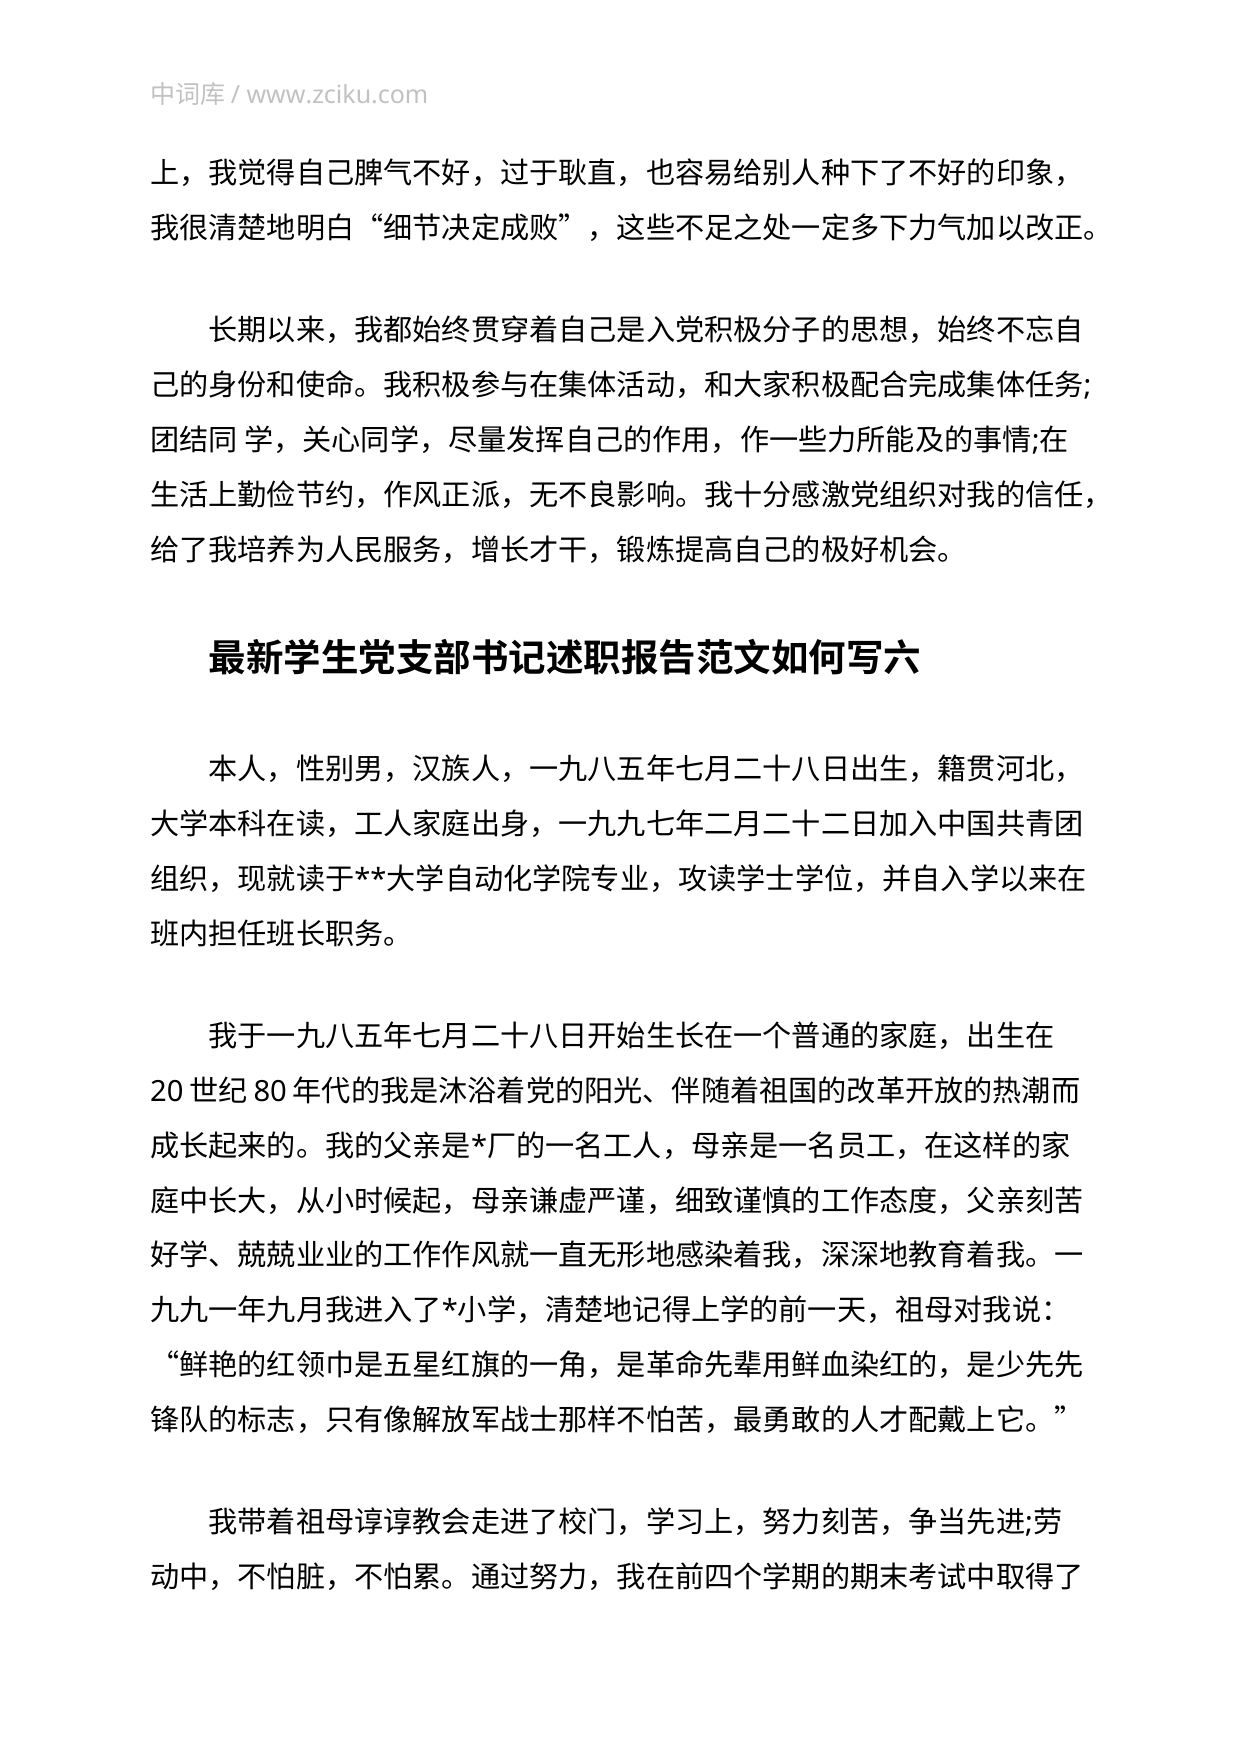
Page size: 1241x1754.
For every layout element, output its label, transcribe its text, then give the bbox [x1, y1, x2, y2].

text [150, 1498, 1090, 1596]
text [150, 150, 1090, 247]
text 我于一九八五年七月二十八日开始生长在一个普通的家庭，出生在20世纪80年代的我是沐浴着党的阳光、伴随着祖国的改革开放的热潮而成长起来的。我的父亲是*厂的一名工人，母亲是一名员工，在这样的家庭中长大，从小时候起，母亲谦虚严谨，细致谨慎的工作态度，父亲刻苦好学、兢兢业业的工作作风就一直无形地感染着我，深深地教育着我。一九九一年九月我进入了*小学，清楚地记得上学的前一天，祖母对我说：“鲜艳的红领巾是五星红旗的一角，是革命先辈用鲜血染红的，是少先先锋队的标志，只有像解放军战士那样不怕苦，最勇敢的人才配戴上它。” [150, 1012, 1090, 1439]
text 本人，性别男，汉族人，一九八五年七月二十八日出生，籍贯河北，大学本科在读，工人家庭出身，一九九七年二月二十二日加入中国共青团组织，现就读于**大学自动化学院专业，攻读学士学位，并自入学以来在班内担任班长职务。 [150, 746, 1090, 953]
text 长期以来，我都始终贯穿着自己是入党积极分子的思想，始终不忘自己的身份和使命。我积极参与在集体活动，和大家积极配合完成集体任务;团结同 学，关心同学，尽量发挥自己的作用，作一些力所能及的事情;在生活上勤俭节约，作风正派，无不良影响。我十分感激党组织对我的信任，给了我培养为人民服务，增长才干，锻炼提高自己的极好机会。 [150, 307, 1090, 569]
text 最新学生党支部书记述职报告范文如何写六 [150, 628, 1090, 682]
